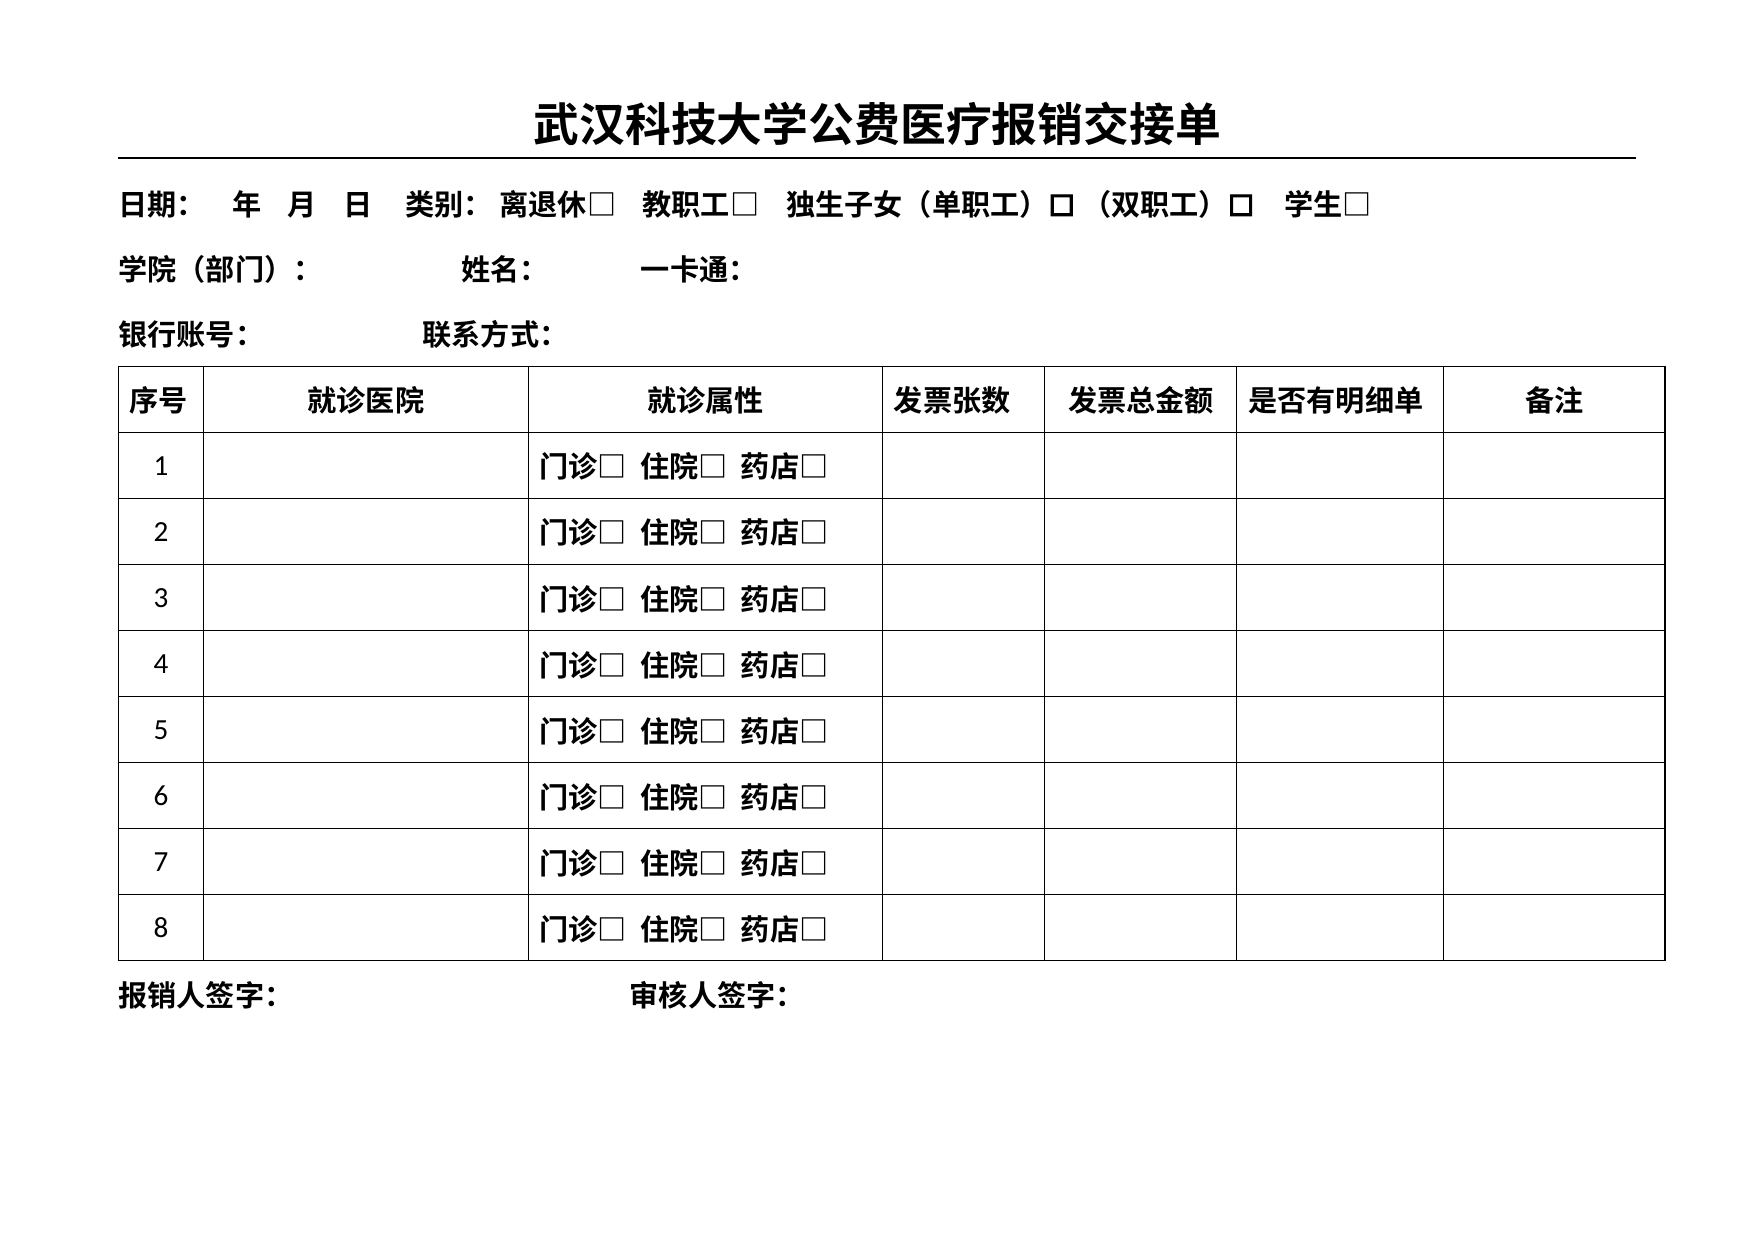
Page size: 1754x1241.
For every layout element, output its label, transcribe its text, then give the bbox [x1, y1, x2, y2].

table_cell [1237, 499, 1443, 564]
table_cell [1444, 499, 1664, 564]
table_cell [204, 829, 528, 894]
table_header 是否有明细单 [1237, 367, 1443, 432]
table_cell [1045, 697, 1236, 762]
table_cell [1444, 433, 1664, 498]
table_cell 门诊□ 住院□ 药店□ [529, 631, 882, 696]
table_cell [883, 565, 1044, 630]
table_cell [1045, 433, 1236, 498]
table_cell [1444, 565, 1664, 630]
table_cell [204, 433, 528, 498]
table_cell [1444, 895, 1664, 960]
table_cell [1237, 829, 1443, 894]
table_cell [204, 697, 528, 762]
table_cell 7 [119, 829, 203, 894]
table_cell [204, 895, 528, 960]
table_cell 门诊□ 住院□ 药店□ [529, 565, 882, 630]
table_cell [1444, 631, 1664, 696]
table_cell [883, 829, 1044, 894]
table_cell 8 [119, 895, 203, 960]
table_cell 门诊□ 住院□ 药店□ [529, 829, 882, 894]
text 报销人签字： 审核人签字： [118, 961, 1636, 1026]
table_cell [883, 697, 1044, 762]
table_cell [204, 565, 528, 630]
table_cell [1444, 697, 1664, 762]
table_cell 门诊□ 住院□ 药店□ [529, 697, 882, 762]
table_cell [1045, 565, 1236, 630]
table_cell 4 [119, 631, 203, 696]
table_cell [204, 499, 528, 564]
table_header 就诊属性 [529, 367, 882, 432]
table_header 发票总金额 [1045, 367, 1236, 432]
table_cell 门诊□ 住院□ 药店□ [529, 499, 882, 564]
table_cell 5 [119, 697, 203, 762]
table_cell [883, 631, 1044, 696]
table_cell [1237, 895, 1443, 960]
table_cell 门诊□ 住院□ 药店□ [529, 895, 882, 960]
table_header 备注 [1444, 367, 1664, 432]
text 学院（部门）： 姓名： 一卡通： [118, 236, 1636, 301]
table_header 序号 [119, 367, 203, 432]
table_cell 2 [119, 499, 203, 564]
table_cell [204, 631, 528, 696]
table_cell [1237, 565, 1443, 630]
table_cell [1045, 829, 1236, 894]
table_cell 6 [119, 763, 203, 828]
table_header 发票张数 [883, 367, 1044, 432]
table_cell 3 [119, 565, 203, 630]
table_cell [883, 895, 1044, 960]
table_cell 1 [119, 433, 203, 498]
table_cell [1237, 697, 1443, 762]
text 银行账号： 联系方式： [118, 301, 1636, 366]
table_cell [1444, 763, 1664, 828]
table_cell [883, 433, 1044, 498]
table_cell [1045, 631, 1236, 696]
table_cell [1237, 631, 1443, 696]
table_cell [883, 763, 1044, 828]
table_cell [204, 763, 528, 828]
table_cell [1237, 433, 1443, 498]
table_cell [1045, 895, 1236, 960]
table_header 就诊医院 [204, 367, 528, 432]
table_cell [883, 499, 1044, 564]
text 日期： 年 月 日 类别： 离退休□ 教职工□ 独生子女（单职工） （双职工） 学生□ [118, 171, 1636, 236]
table_cell [1045, 499, 1236, 564]
table_cell [1045, 763, 1236, 828]
table_cell 门诊□ 住院□ 药店□ [529, 433, 882, 498]
table_cell [1444, 829, 1664, 894]
table_cell [1237, 763, 1443, 828]
table_cell 门诊□ 住院□ 药店□ [529, 763, 882, 828]
